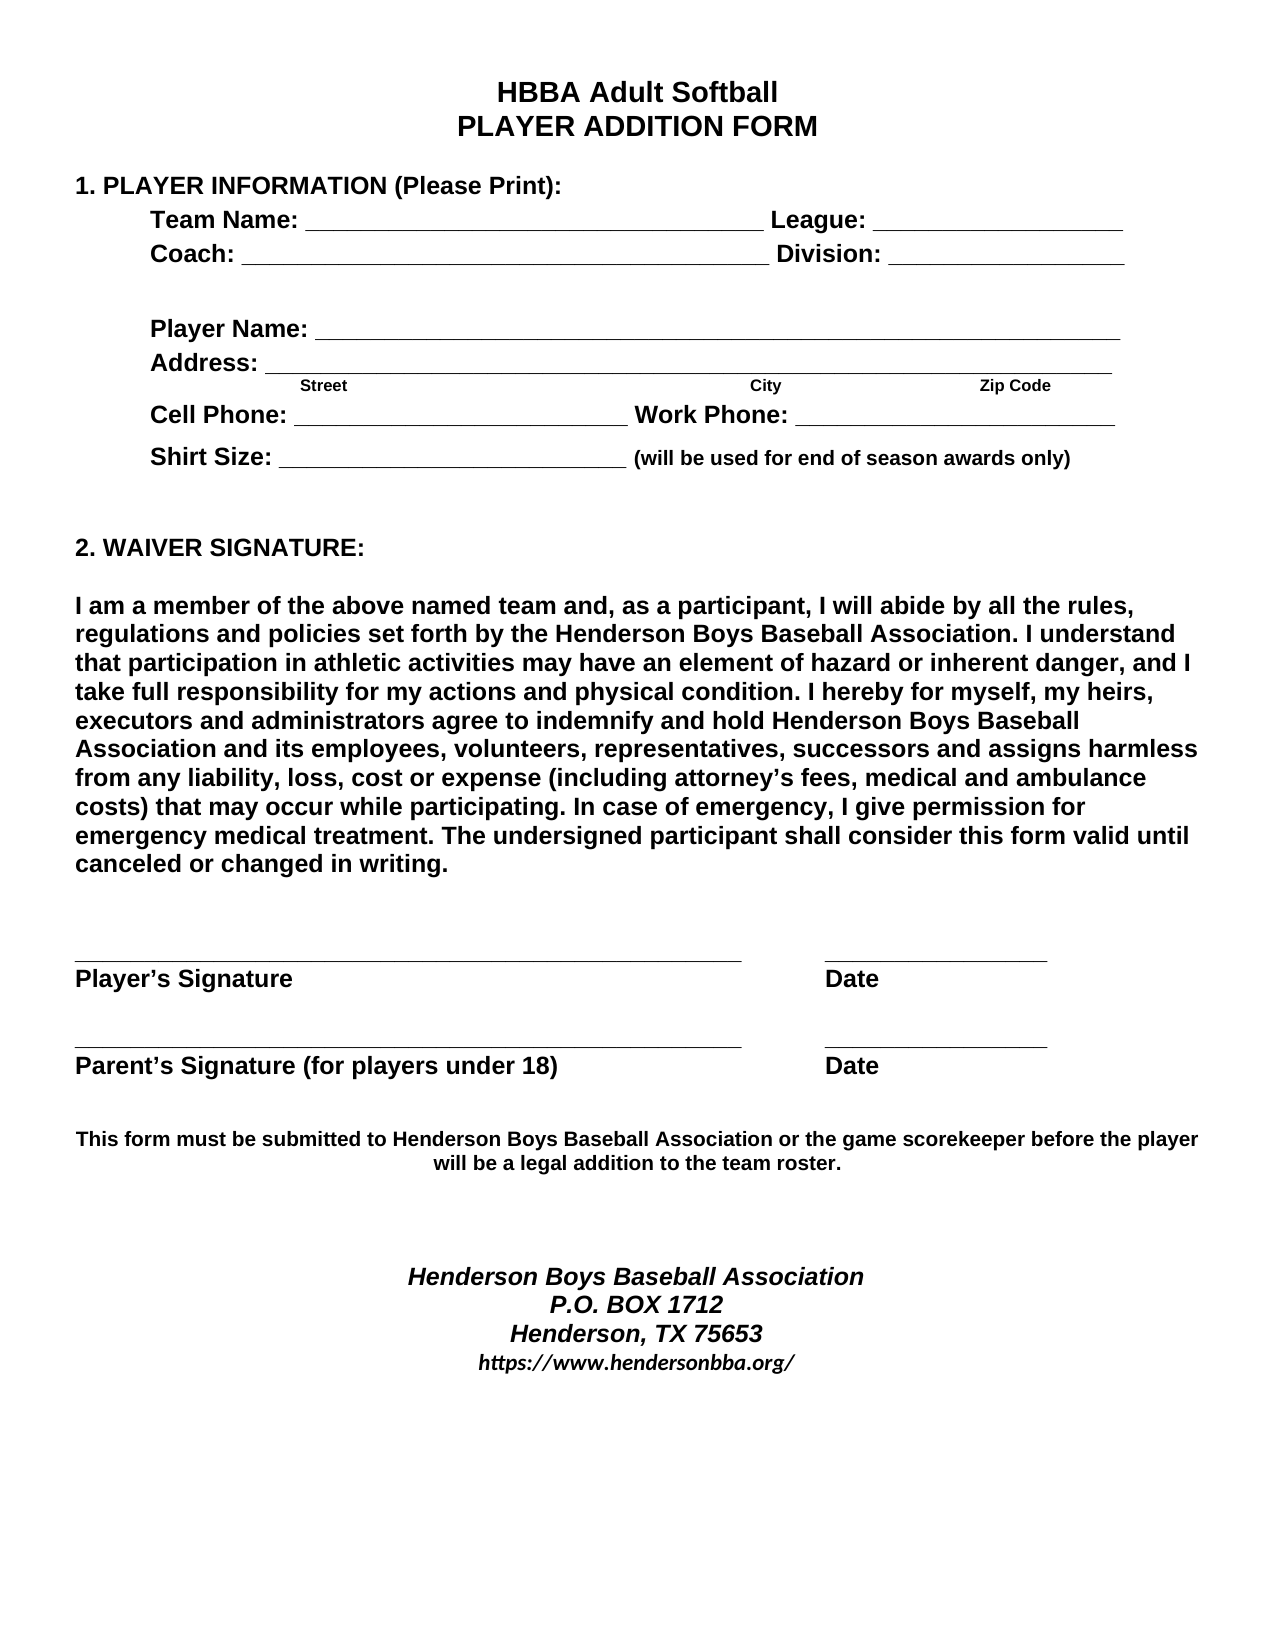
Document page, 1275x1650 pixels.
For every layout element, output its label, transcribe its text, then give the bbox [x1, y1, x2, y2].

text PLAYER ADDITION FORM [75, 108, 1200, 142]
text 1. PLAYER INFORMATION (Please Print): [75, 171, 1200, 199]
text HBBA Adult Softball [75, 75, 1200, 108]
text ________________________________________________ ________________ [75, 1022, 1200, 1051]
text This form must be submitted to Henderson Boys Baseball Association or the game scorekeeper before the player will be a legal addition to the team roster. [75, 1127, 1200, 1175]
text Coach: ______________________________________ Division: _________________ [75, 238, 1200, 267]
text Street City Zip Code [225, 376, 1200, 395]
text Parent’s Signature (for players under 18) Date [75, 1051, 1200, 1079]
text https://www.hendersonbba.org/ [75, 1348, 1200, 1376]
text Player Name: __________________________________________________________ [75, 314, 1200, 342]
text I am a member of the above named team and, as a participant, I will abide by all the rules, regulations and policies set forth by the Henderson Boys Baseball Association. I understand that participation in athletic activities may have an element of hazard or inherent danger, and I take full responsibility for my actions and physical condition. I hereby for myself, my heirs, executors and administrators agree to indemnify and hold Henderson Boys Baseball Association and its employees, volunteers, representatives, successors and assigns harmless from any liability, loss, cost or expense (including attorney’s fees, medical and ambulance costs) that may occur while participating. In case of emergency, I give permission for emergency medical treatment. The undersigned participant shall consider this form valid until canceled or changed in writing. [75, 591, 1200, 878]
text 2. WAIVER SIGNATURE: [75, 533, 1200, 562]
text Cell Phone: ________________________ Work Phone: _______________________ [75, 401, 1200, 429]
text Henderson, TX 75653 [75, 1319, 1200, 1348]
text Player’s Signature Date [75, 964, 1200, 993]
text ________________________________________________ ________________ [75, 936, 1200, 964]
text Address: _____________________________________________________________ [75, 347, 1200, 376]
text Team Name: _________________________________ League: __________________ [75, 205, 1200, 233]
text Henderson Boys Baseball Association [75, 1261, 1200, 1290]
text P.O. BOX 1712 [75, 1290, 1200, 1319]
text Shirt Size: _________________________ (will be used for end of season awards only) [75, 442, 1200, 471]
